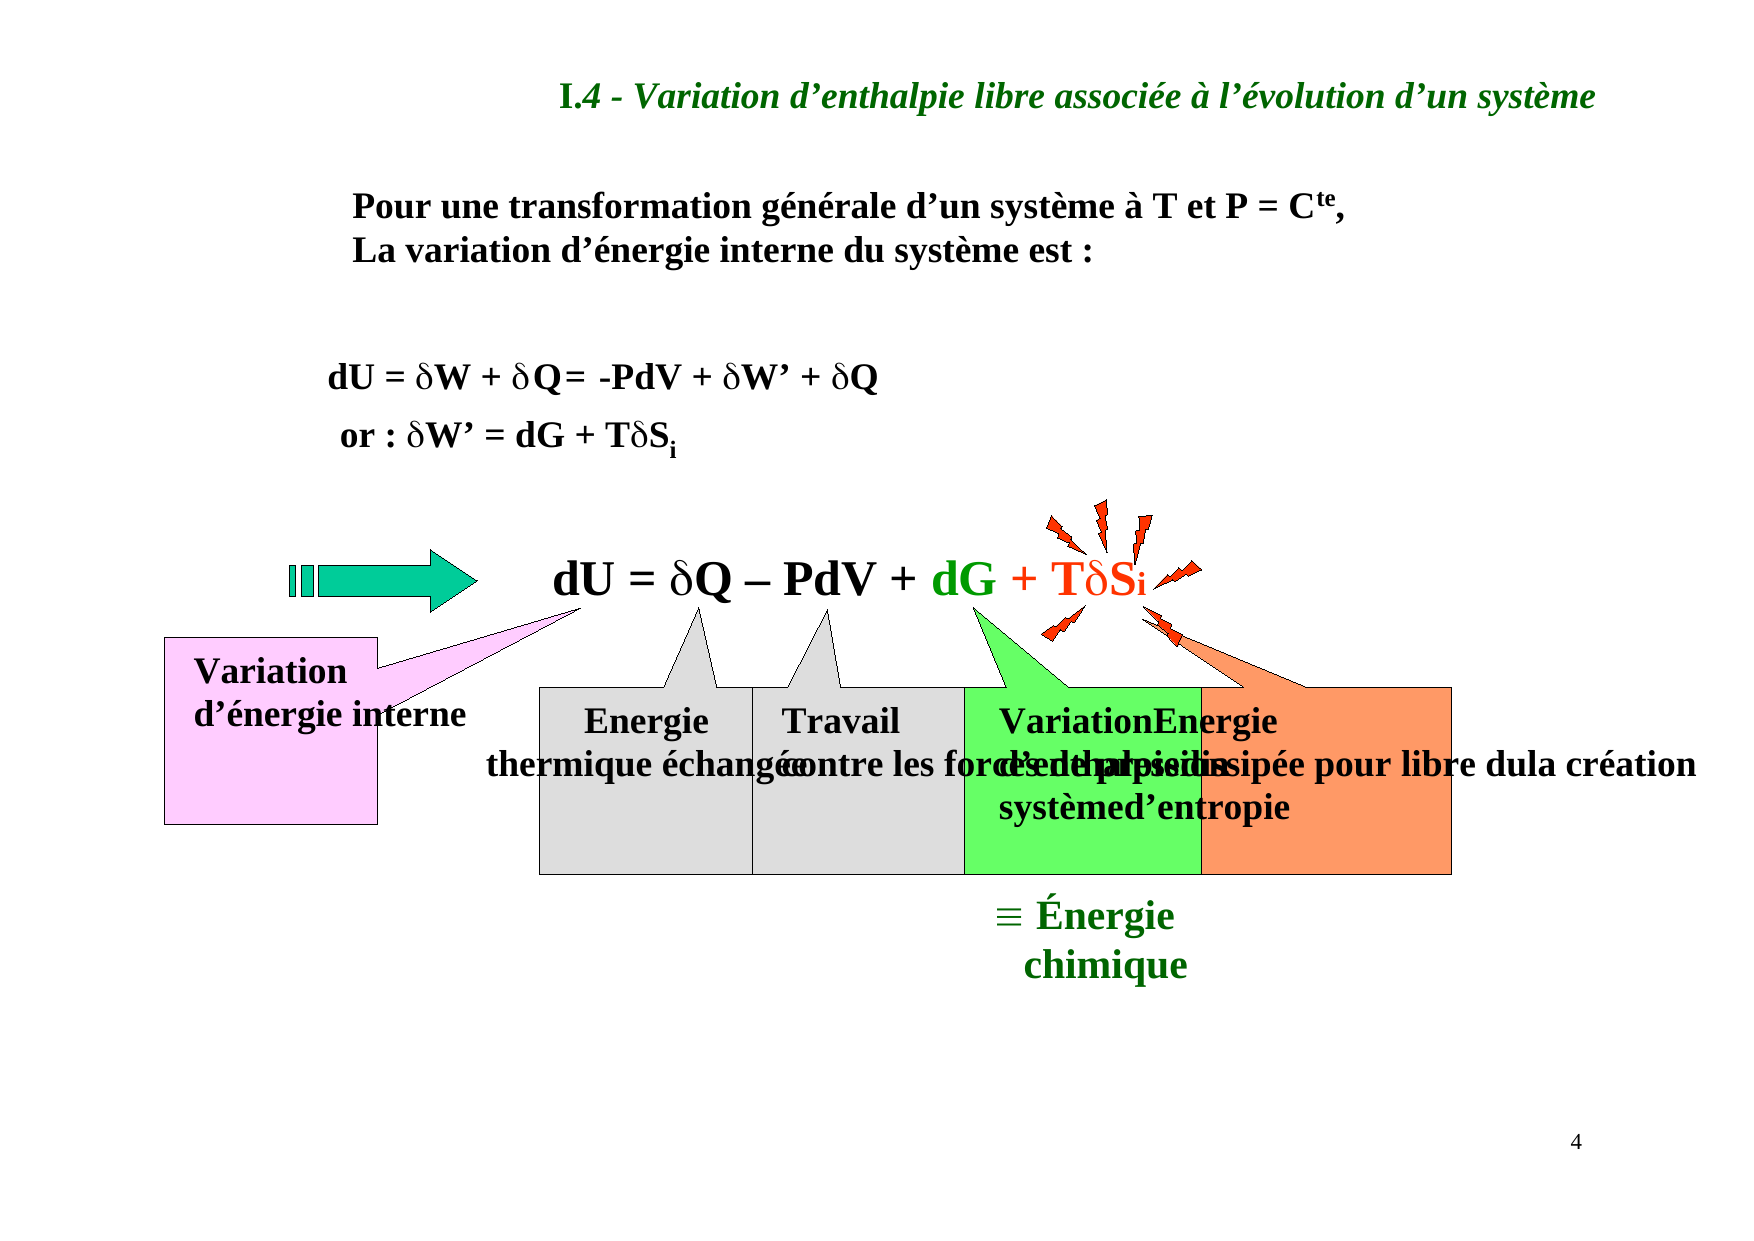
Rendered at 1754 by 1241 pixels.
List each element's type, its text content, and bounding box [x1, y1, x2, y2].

text Pour une transformation générale d’un système à T et P = Cte, La variation d’énergie interne du système est : [352, 183, 1347, 271]
text dU = W + Q= -PdV + W’ + Q or : W’ = dG + TSi [327, 355, 910, 464]
text  Énergie chimique [992, 509, 1189, 988]
